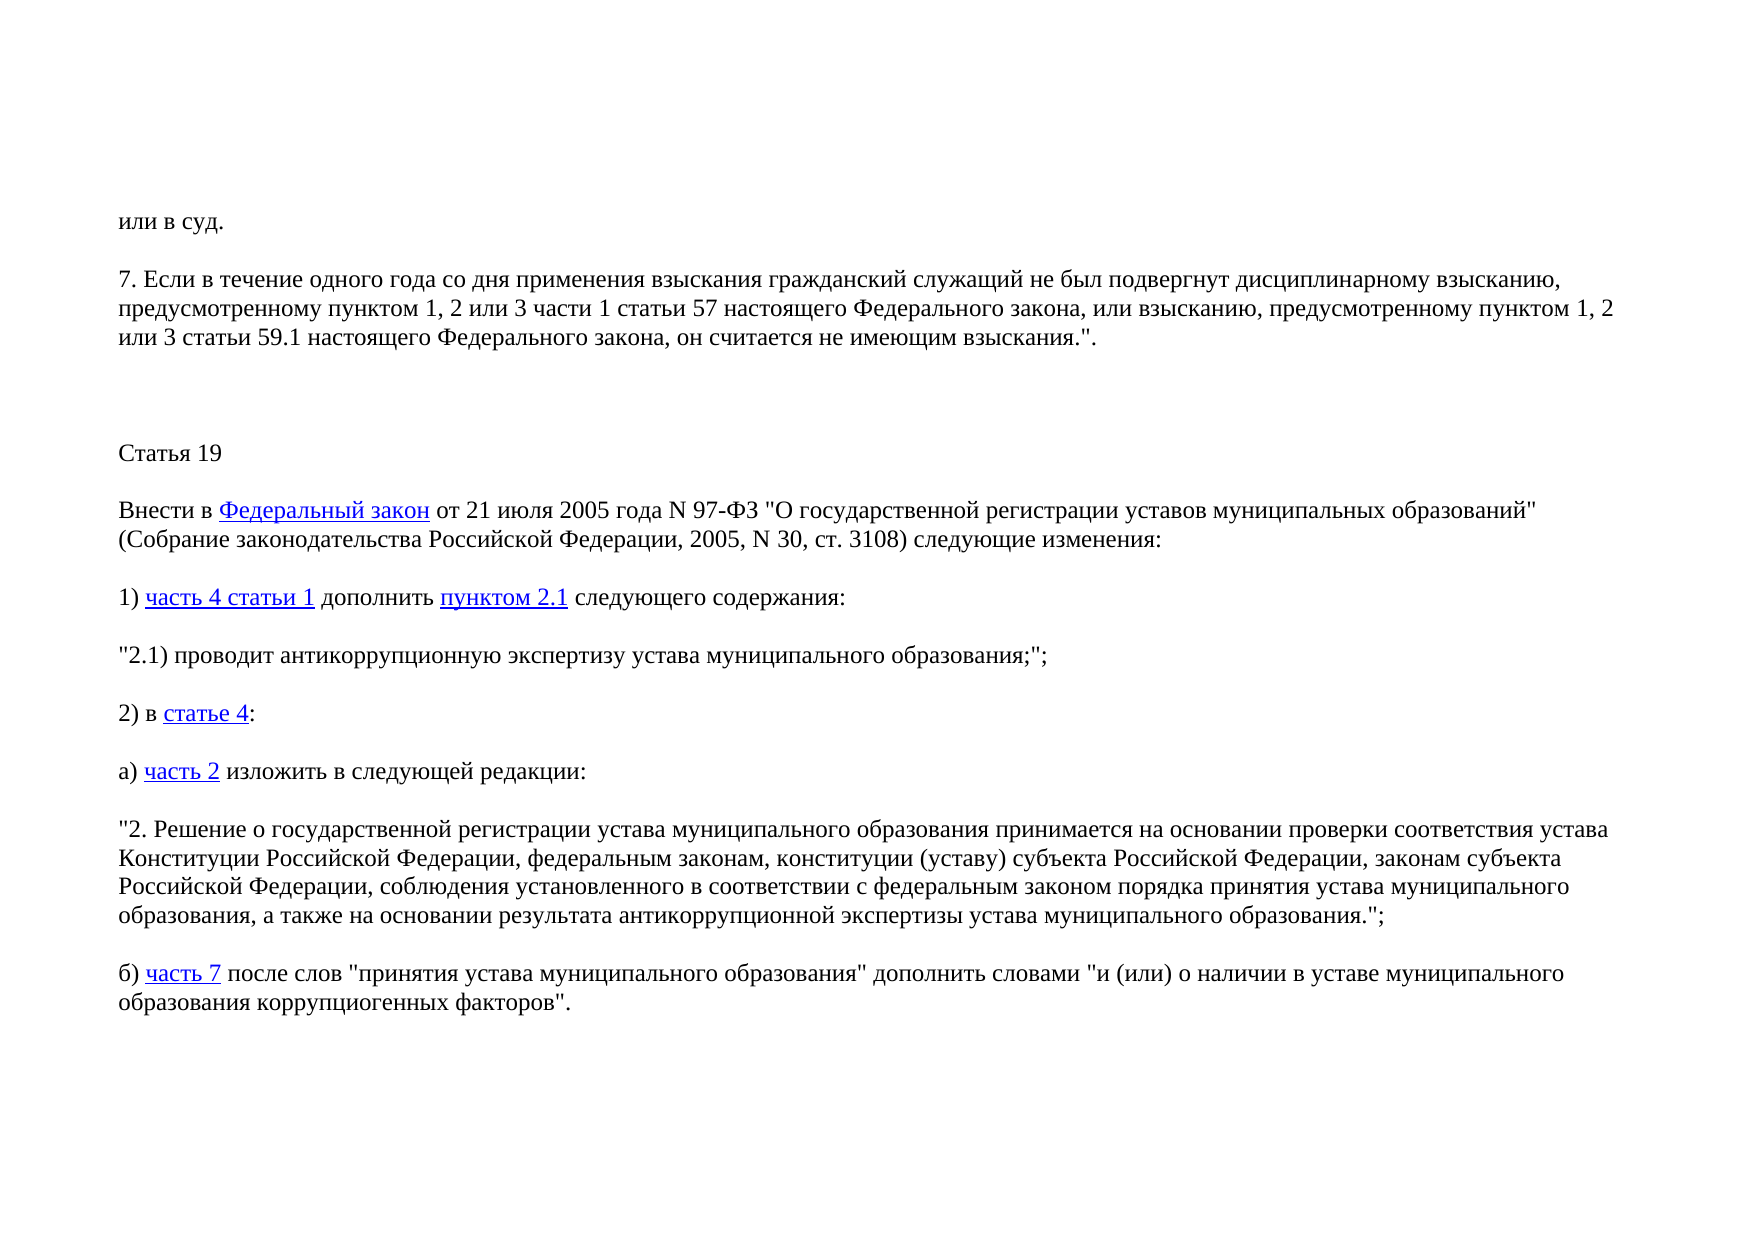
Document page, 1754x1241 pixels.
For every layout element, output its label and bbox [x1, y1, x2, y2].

table_header [118, 177, 1640, 1073]
